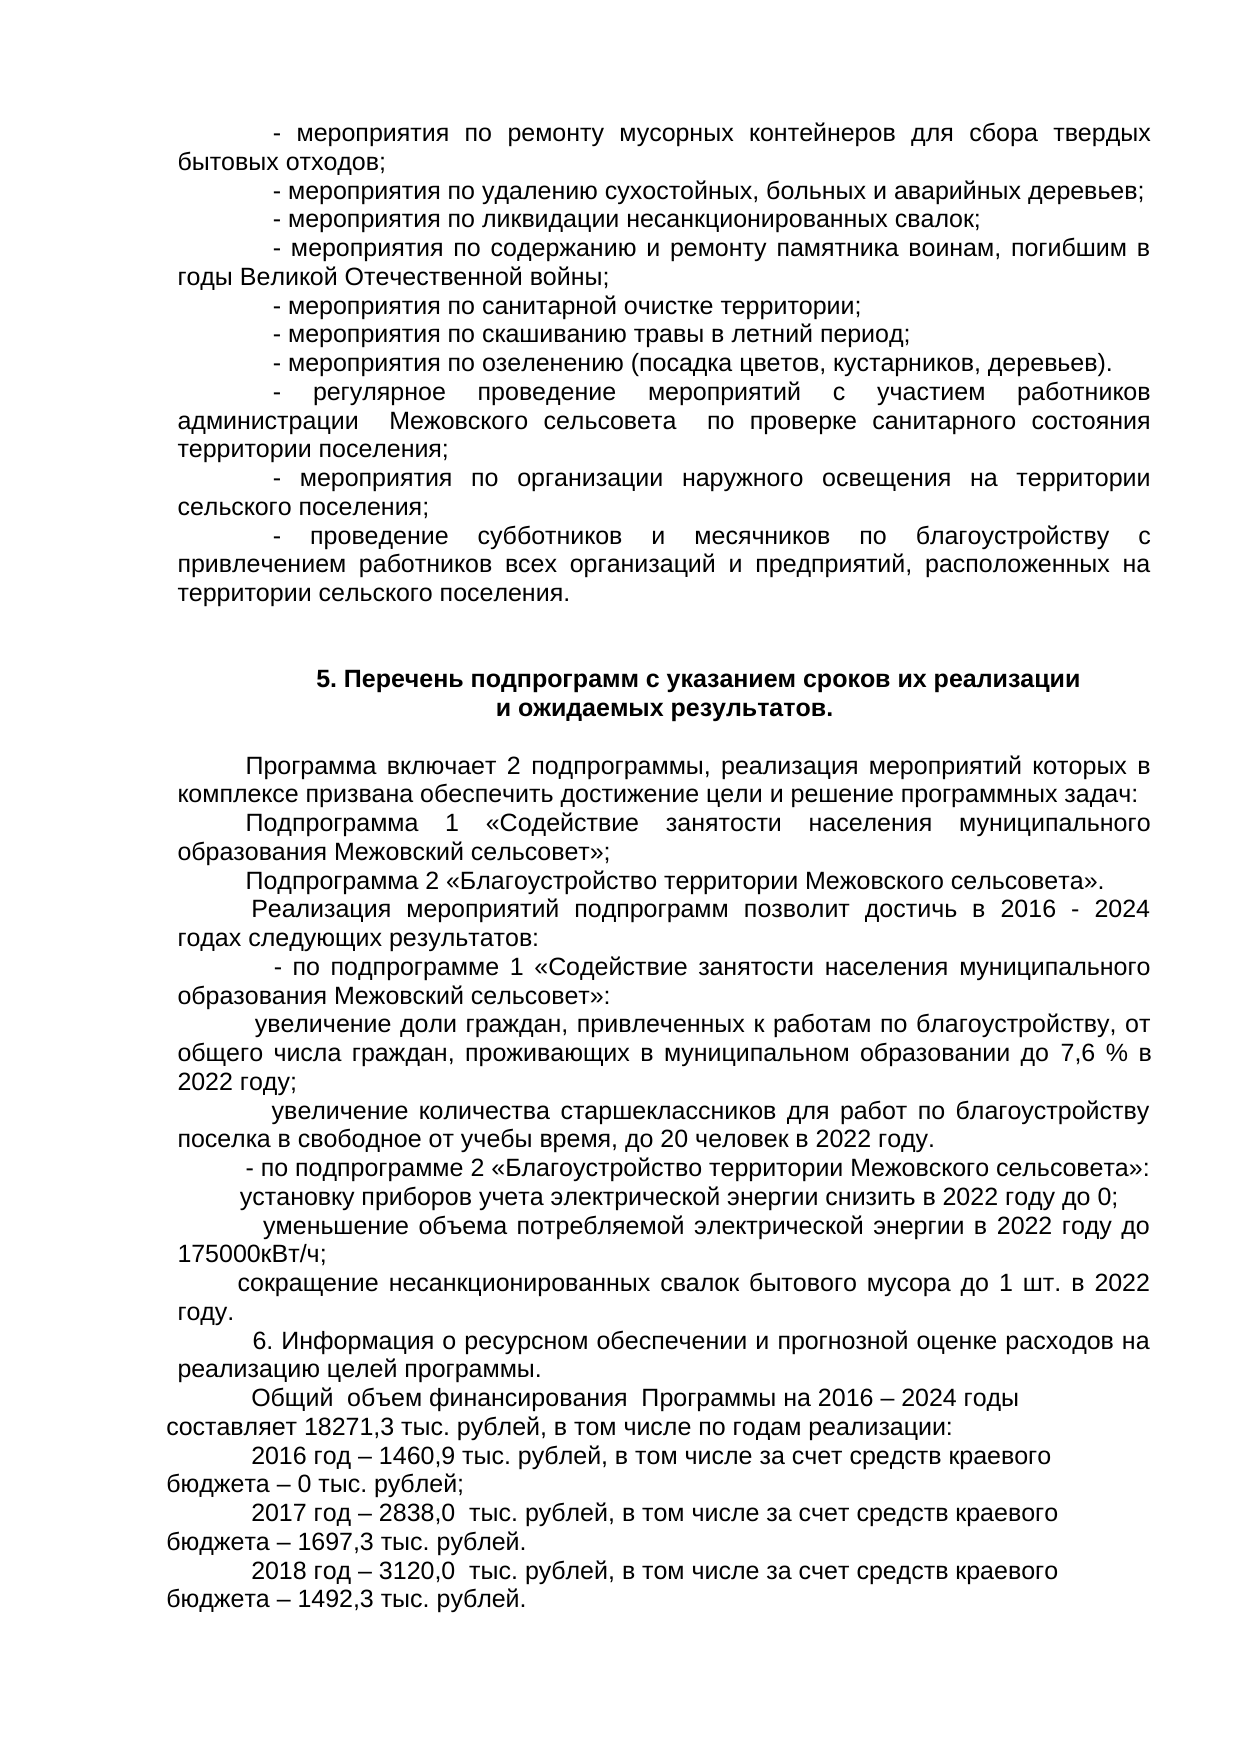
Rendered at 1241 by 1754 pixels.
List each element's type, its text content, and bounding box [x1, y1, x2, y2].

list 5. Перечень подпрограмм с указанием сроков их реализации и ожидаемых результатов. [177, 664, 1152, 722]
text 2018 год – 3120,0 тыс. рублей, в том числе за счет средств краевого бюджета – 1492,3 тыс. рублей. [166, 1556, 1152, 1613]
list 6. Информация о ресурсном обеспечении и прогнозной оценке расходов на реализацию целей программы. [177, 1326, 1152, 1383]
text - регулярное проведение мероприятий с участием работников администрации Межовского сельсовета по проверке санитарного состояния территории поселения; [177, 377, 1152, 463]
text сокращение несанкционированных свалок бытового мусора до 1 шт. в 2022 году. [177, 1268, 1152, 1326]
text - мероприятия по санитарной очистке территории; [177, 291, 1152, 319]
text установку приборов учета электрической энергии снизить в 2022 году до 0; [177, 1182, 1152, 1211]
text Общий объем финансирования Программы на 2016 – 2024 годы составляет 18271,3 тыс. рублей, в том числе по годам реализации: [166, 1383, 1152, 1441]
text Подпрограмма 1 «Содействие занятости населения муниципального образования Межовский сельсовет»; [177, 808, 1152, 866]
text - мероприятия по скашиванию травы в летний период; [177, 319, 1152, 348]
text Программа включает 2 подпрограммы, реализация мероприятий которых в комплексе призвана обеспечить достижение цели и решение программных задач: [177, 751, 1152, 808]
text 2017 год – 2838,0 тыс. рублей, в том числе за счет средств краевого бюджета – 1697,3 тыс. рублей. [166, 1498, 1152, 1556]
text Подпрограмма 2 «Благоустройство территории Межовского сельсовета». [177, 866, 1152, 894]
text - мероприятия по организации наружного освещения на территории сельского поселения; [177, 463, 1152, 521]
text Реализация мероприятий подпрограмм позволит достичь в 2016 - 2024 годах следующих результатов: [177, 894, 1152, 952]
text - мероприятия по озеленению (посадка цветов, кустарников, деревьев). [177, 348, 1152, 377]
text - мероприятия по содержанию и ремонту памятника воинам, погибшим в годы Великой Отечественной войны; [177, 233, 1152, 291]
text уменьшение объема потребляемой электрической энергии в 2022 году до 175000кВт/ч; [177, 1211, 1152, 1268]
text - мероприятия по ликвидации несанкционированных свалок; [177, 204, 1152, 233]
text 2016 год – 1460,9 тыс. рублей, в том числе за счет средств краевого бюджета – 0 тыс. рублей; [166, 1441, 1152, 1498]
text увеличение доли граждан, привлеченных к работам по благоустройству, от общего числа граждан, проживающих в муниципальном образовании до 7,6 % в 2022 году; [177, 1009, 1152, 1096]
text увеличение количества старшеклассников для работ по благоустройству поселка в свободное от учебы время, до 20 человек в 2022 году. [177, 1096, 1152, 1153]
text - проведение субботников и месячников по благоустройству с привлечением работников всех организаций и предприятий, расположенных на территории сельского поселения. [177, 521, 1152, 607]
text - по подпрограмме 1 «Содействие занятости населения муниципального образования Межовский сельсовет»: [177, 952, 1152, 1009]
text - мероприятия по ремонту мусорных контейнеров для сбора твердых бытовых отходов; [177, 118, 1152, 176]
text - по подпрограмме 2 «Благоустройство территории Межовского сельсовета»: [177, 1153, 1152, 1182]
text - мероприятия по удалению сухостойных, больных и аварийных деревьев; [177, 176, 1152, 204]
